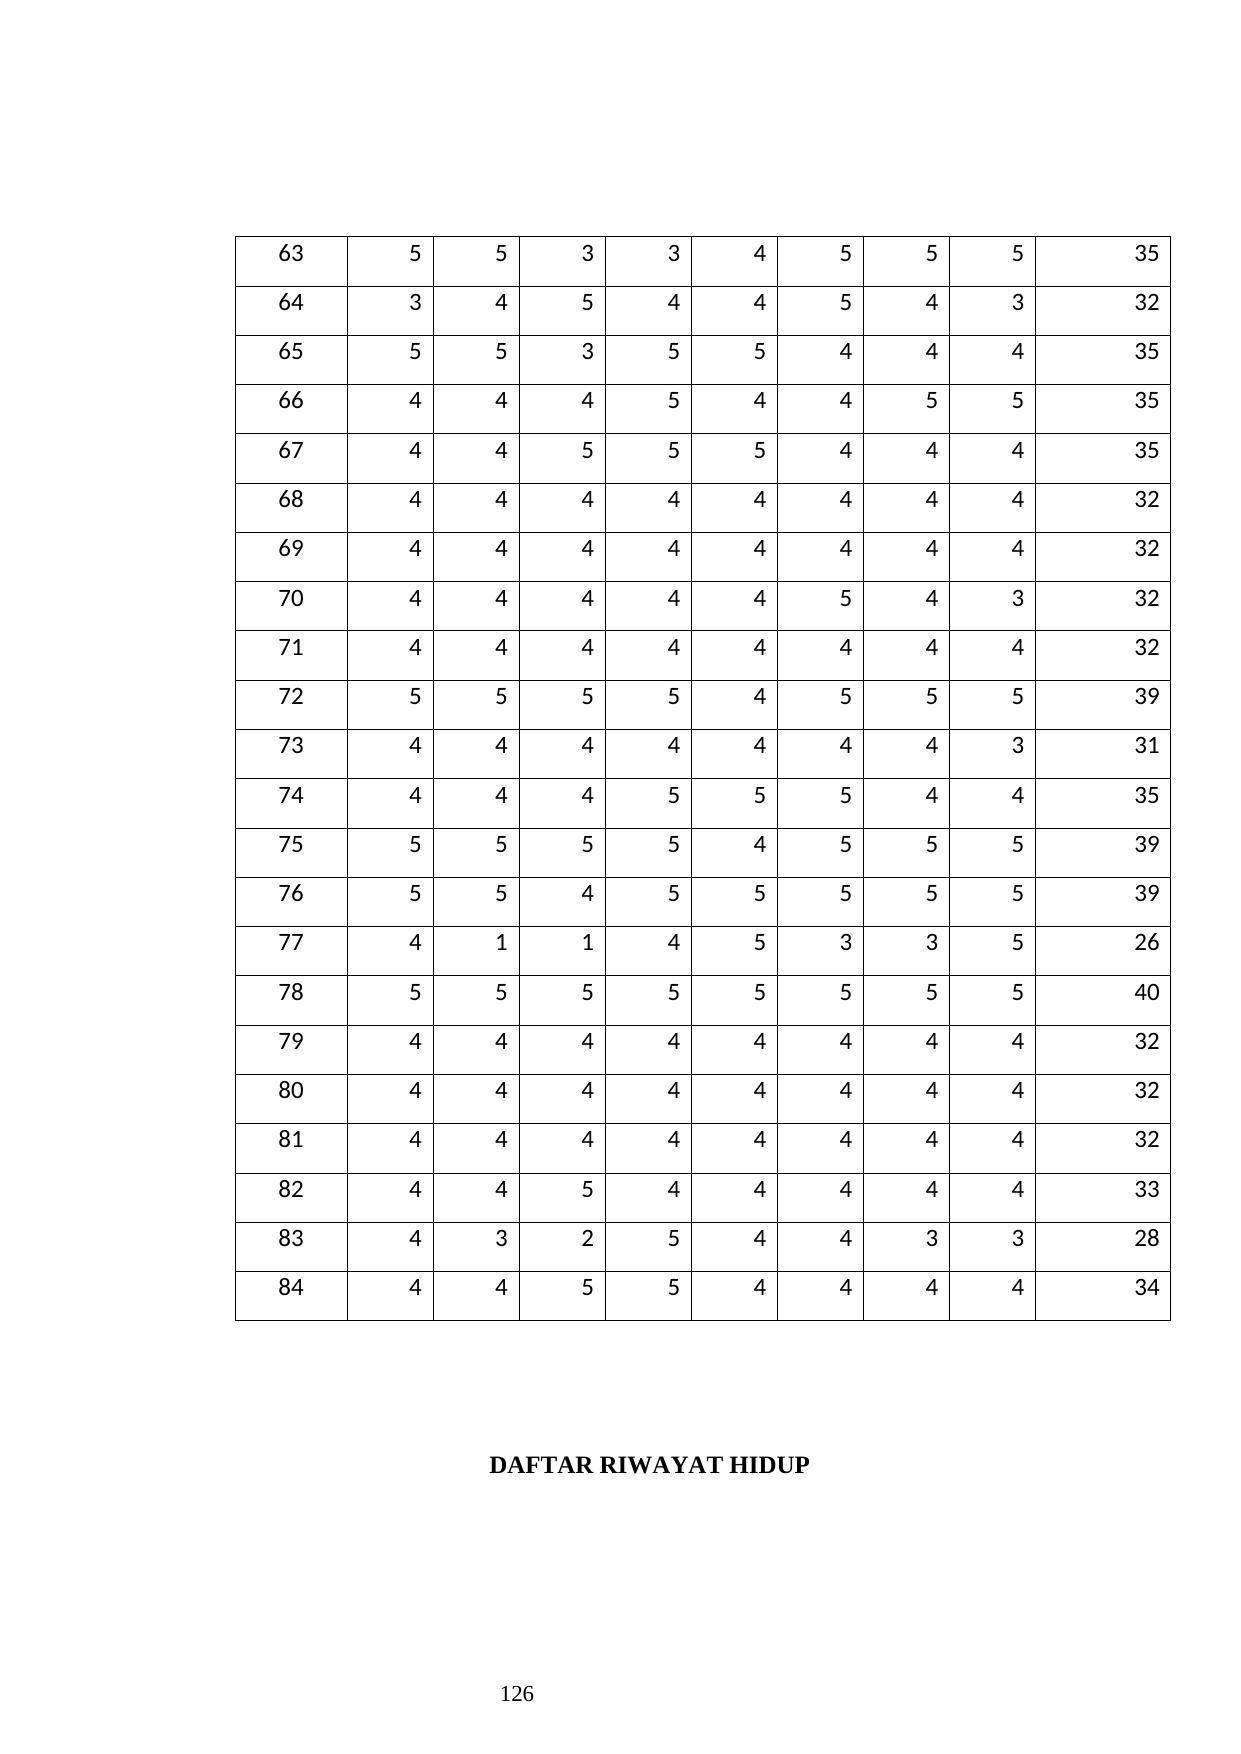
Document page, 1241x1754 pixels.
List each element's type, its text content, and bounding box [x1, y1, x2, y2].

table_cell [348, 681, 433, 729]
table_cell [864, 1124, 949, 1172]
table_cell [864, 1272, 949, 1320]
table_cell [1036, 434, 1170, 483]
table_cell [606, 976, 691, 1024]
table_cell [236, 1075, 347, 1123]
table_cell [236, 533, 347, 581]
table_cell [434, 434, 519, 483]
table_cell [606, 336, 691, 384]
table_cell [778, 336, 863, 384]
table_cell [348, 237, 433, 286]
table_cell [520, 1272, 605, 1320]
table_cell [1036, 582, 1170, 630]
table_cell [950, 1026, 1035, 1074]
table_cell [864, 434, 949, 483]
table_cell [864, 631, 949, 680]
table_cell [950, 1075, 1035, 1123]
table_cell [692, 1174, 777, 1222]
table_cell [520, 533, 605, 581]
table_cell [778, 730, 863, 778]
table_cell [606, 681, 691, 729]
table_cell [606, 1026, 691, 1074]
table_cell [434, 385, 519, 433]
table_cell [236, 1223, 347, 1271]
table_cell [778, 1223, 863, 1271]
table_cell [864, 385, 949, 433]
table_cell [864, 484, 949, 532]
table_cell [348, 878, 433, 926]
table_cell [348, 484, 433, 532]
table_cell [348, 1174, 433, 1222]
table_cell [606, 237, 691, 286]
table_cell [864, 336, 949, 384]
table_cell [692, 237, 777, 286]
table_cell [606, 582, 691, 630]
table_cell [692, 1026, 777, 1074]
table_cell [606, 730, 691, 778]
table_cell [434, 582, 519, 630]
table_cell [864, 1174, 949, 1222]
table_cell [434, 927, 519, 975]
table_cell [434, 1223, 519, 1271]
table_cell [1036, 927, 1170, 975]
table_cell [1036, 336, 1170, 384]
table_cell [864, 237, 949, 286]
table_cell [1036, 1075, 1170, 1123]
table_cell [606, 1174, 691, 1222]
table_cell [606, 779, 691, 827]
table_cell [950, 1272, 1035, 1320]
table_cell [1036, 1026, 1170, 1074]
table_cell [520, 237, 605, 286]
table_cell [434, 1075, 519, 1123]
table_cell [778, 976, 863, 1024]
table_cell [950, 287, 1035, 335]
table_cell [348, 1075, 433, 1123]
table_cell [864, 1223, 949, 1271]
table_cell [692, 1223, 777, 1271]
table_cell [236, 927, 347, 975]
text DAFTAR RIWAYAT HIDUP [236, 1450, 1063, 1479]
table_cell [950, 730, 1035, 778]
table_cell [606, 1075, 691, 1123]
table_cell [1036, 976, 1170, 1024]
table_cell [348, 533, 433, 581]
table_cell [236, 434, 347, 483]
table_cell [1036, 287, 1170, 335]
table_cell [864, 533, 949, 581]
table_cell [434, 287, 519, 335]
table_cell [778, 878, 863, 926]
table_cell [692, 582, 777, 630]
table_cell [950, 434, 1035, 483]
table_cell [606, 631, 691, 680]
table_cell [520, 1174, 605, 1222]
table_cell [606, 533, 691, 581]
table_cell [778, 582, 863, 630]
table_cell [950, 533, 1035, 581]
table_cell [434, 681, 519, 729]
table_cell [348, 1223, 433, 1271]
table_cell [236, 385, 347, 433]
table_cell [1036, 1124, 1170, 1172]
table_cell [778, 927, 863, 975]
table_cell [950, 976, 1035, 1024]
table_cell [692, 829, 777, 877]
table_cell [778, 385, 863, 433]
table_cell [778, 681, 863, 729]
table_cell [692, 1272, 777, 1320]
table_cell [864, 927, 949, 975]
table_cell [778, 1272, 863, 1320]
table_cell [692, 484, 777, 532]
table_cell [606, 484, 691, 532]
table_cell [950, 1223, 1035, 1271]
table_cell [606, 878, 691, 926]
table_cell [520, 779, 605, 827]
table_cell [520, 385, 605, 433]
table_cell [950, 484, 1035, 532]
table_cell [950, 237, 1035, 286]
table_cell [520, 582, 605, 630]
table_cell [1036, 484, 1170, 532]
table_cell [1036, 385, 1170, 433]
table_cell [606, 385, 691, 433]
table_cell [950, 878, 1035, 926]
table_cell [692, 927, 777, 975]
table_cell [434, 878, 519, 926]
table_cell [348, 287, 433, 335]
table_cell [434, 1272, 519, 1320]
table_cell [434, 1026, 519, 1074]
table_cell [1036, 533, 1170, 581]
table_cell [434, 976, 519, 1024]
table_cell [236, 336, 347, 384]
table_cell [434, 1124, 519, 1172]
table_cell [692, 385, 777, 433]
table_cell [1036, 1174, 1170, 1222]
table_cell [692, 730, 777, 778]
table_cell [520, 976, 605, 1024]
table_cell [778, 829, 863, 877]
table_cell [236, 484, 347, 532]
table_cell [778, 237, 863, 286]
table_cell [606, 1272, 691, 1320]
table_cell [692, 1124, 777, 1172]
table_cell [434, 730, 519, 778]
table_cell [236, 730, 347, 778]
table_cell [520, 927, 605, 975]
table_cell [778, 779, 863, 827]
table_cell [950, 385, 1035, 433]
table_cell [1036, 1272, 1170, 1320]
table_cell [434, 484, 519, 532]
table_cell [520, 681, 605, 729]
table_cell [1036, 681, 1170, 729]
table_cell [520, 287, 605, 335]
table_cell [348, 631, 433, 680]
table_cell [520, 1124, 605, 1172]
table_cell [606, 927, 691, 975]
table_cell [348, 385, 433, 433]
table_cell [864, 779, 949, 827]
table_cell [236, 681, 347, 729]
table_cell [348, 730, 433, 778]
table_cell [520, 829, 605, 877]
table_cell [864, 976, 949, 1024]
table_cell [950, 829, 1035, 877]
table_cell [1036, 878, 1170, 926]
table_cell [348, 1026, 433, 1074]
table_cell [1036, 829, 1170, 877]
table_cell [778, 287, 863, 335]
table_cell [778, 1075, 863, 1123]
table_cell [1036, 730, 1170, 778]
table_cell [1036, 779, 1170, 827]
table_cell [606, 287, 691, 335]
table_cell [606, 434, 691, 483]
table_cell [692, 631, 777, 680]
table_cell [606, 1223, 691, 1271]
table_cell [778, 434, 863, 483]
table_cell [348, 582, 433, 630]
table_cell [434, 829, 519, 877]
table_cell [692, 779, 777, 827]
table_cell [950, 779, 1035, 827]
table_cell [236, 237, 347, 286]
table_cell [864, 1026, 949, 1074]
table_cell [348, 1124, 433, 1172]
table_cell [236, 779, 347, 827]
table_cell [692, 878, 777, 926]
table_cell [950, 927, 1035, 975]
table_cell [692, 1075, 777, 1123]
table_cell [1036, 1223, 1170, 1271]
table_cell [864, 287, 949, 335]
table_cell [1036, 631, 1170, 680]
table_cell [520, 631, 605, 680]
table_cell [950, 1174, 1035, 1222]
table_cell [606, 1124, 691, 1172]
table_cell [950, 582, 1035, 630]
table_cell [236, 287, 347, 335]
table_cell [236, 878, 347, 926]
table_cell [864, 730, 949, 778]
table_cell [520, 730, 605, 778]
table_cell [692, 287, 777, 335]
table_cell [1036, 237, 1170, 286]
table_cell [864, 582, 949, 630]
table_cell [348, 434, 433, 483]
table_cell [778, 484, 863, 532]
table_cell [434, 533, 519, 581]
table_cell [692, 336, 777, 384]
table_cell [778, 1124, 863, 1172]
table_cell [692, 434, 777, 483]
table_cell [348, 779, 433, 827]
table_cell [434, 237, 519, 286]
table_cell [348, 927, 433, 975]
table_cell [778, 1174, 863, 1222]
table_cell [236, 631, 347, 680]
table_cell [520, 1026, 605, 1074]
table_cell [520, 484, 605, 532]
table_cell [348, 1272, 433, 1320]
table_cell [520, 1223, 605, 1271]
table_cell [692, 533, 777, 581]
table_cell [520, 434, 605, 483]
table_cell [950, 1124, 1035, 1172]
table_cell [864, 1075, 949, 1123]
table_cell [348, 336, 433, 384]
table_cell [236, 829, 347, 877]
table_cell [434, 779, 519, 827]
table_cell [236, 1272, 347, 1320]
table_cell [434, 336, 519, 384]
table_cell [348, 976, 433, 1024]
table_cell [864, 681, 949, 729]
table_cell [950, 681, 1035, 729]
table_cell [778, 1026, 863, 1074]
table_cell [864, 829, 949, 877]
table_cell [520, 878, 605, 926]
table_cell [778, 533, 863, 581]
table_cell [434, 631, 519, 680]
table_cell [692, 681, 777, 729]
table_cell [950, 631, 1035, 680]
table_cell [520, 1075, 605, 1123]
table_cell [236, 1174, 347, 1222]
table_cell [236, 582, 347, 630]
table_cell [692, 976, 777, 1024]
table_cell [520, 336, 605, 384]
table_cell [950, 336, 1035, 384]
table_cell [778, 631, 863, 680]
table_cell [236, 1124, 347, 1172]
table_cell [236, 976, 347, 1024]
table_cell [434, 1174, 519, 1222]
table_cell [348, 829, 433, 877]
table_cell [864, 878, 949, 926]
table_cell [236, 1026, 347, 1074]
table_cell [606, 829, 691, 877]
